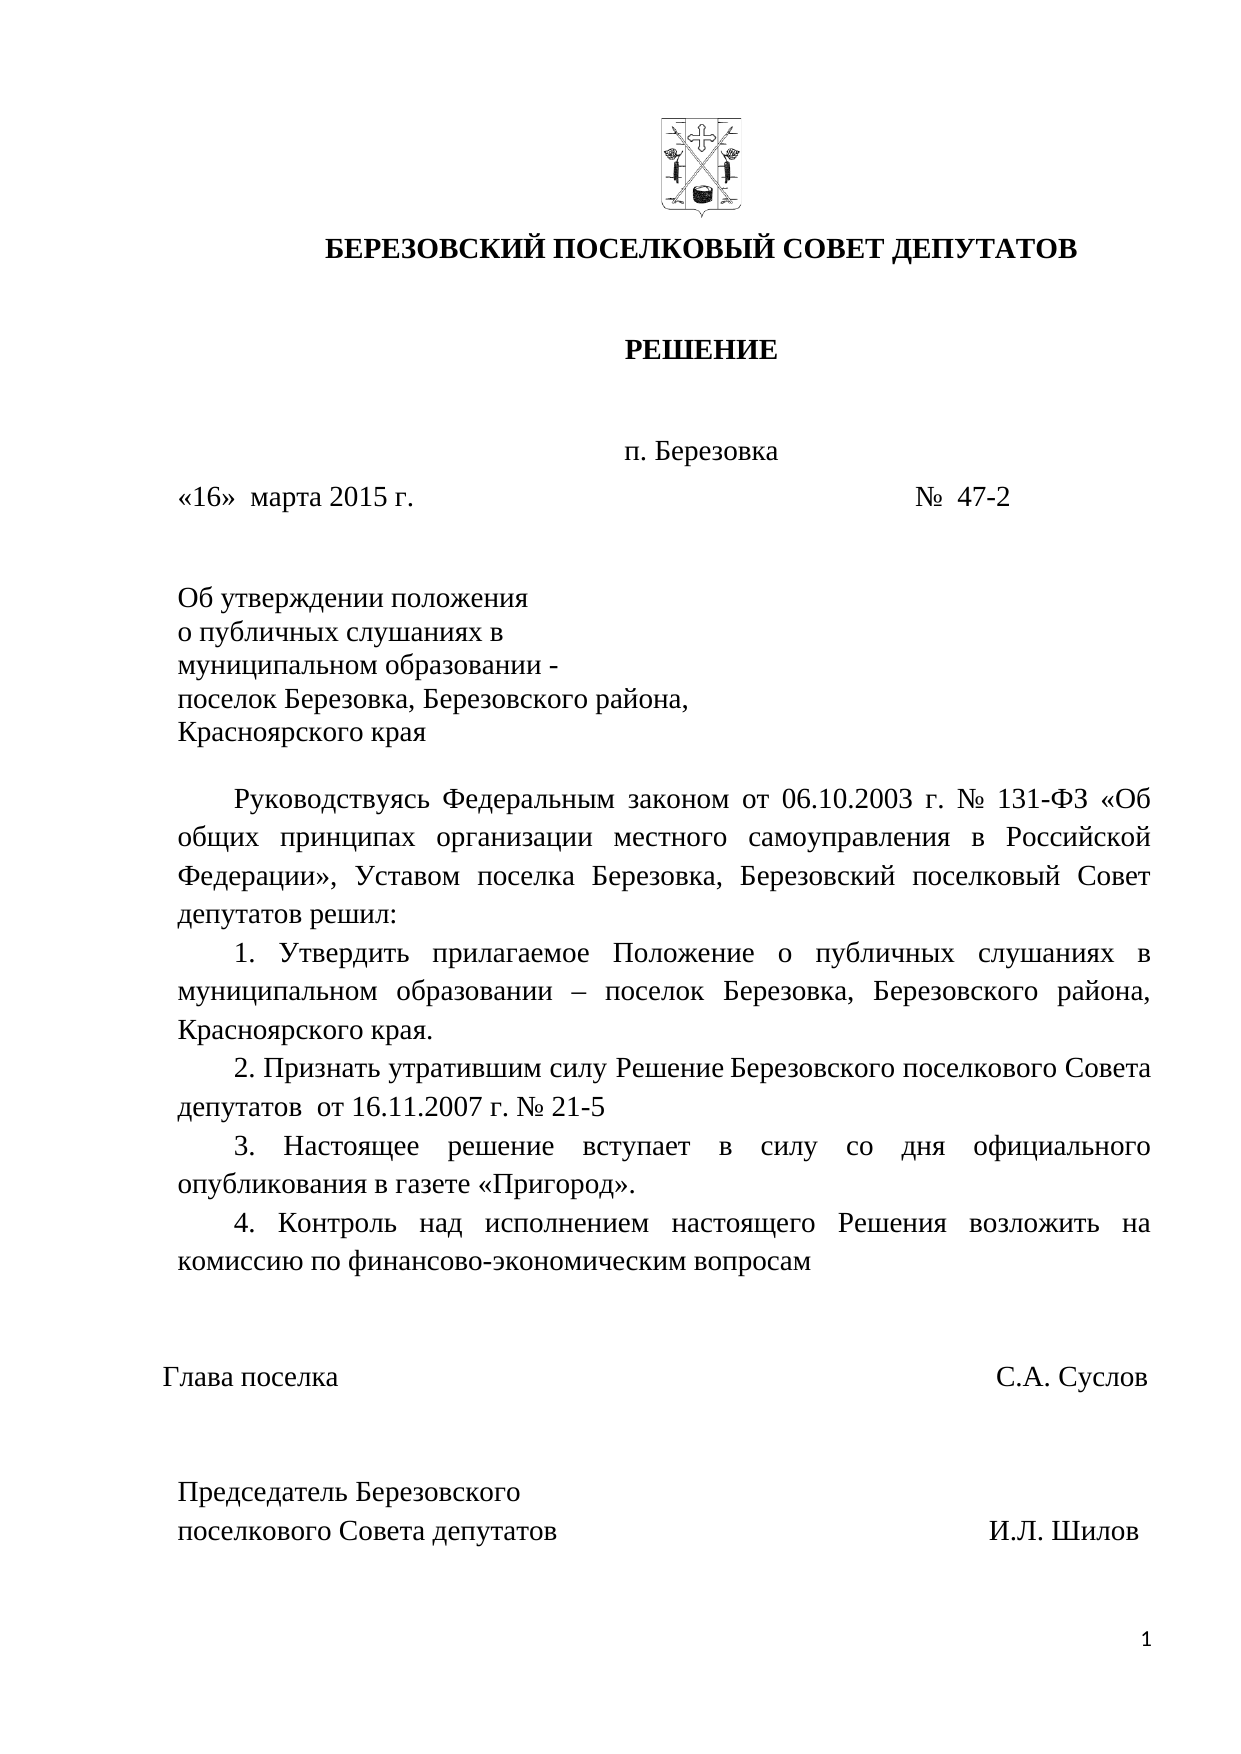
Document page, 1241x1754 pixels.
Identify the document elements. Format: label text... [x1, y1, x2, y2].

text Об утверждении положения [177, 580, 1152, 614]
picture [661, 118, 742, 219]
text муниципальном образовании - [177, 647, 1152, 681]
text о публичных слушаниях в [177, 614, 1152, 647]
table_cell БЕРЕЗОВСКИЙ ПОСЕЛКОВЫЙ СОВЕТ ДЕПУТАТОВ [166, 232, 1163, 332]
text 3. Настоящее решение вступает в силу со дня официального опубликования в газете «Пригород». [177, 1128, 1152, 1200]
text Руководствуясь Федеральным законом от 06.10.2003 г. № 131-ФЗ «Об общих принципах организации местного самоуправления в Российской Федерации», Уставом поселка Березовка, Березовский поселковый Совет депутатов решил: [177, 781, 1152, 930]
text Глава поселка С.А. Суслов [162, 1359, 1152, 1392]
text «16» марта 2015 г. № 47-2 [177, 479, 1152, 513]
text 1. Утвердить прилагаемое Положение о публичных слушаниях в муниципальном образовании – поселок Березовка, Березовского района, Красноярского края. [177, 935, 1152, 1046]
table_header [166, 118, 1163, 232]
text 2. Признать утратившим силу Решение Березовского поселкового Совета депутатов от 16.11.2007 г. № 21-5 [177, 1051, 1152, 1123]
text поселкового Совета депутатов И.Л. Шилов [177, 1513, 1152, 1547]
table_cell РЕШЕНИЕ п. Березовка [166, 332, 1163, 479]
text Председатель Березовского [177, 1474, 1152, 1508]
text 4. Контроль над исполнением настоящего Решения возложить на комиссию по финансово-экономическим вопросам [177, 1205, 1152, 1277]
text поселок Березовка, Березовского района, [177, 681, 1152, 714]
text Красноярского края [177, 714, 1152, 748]
